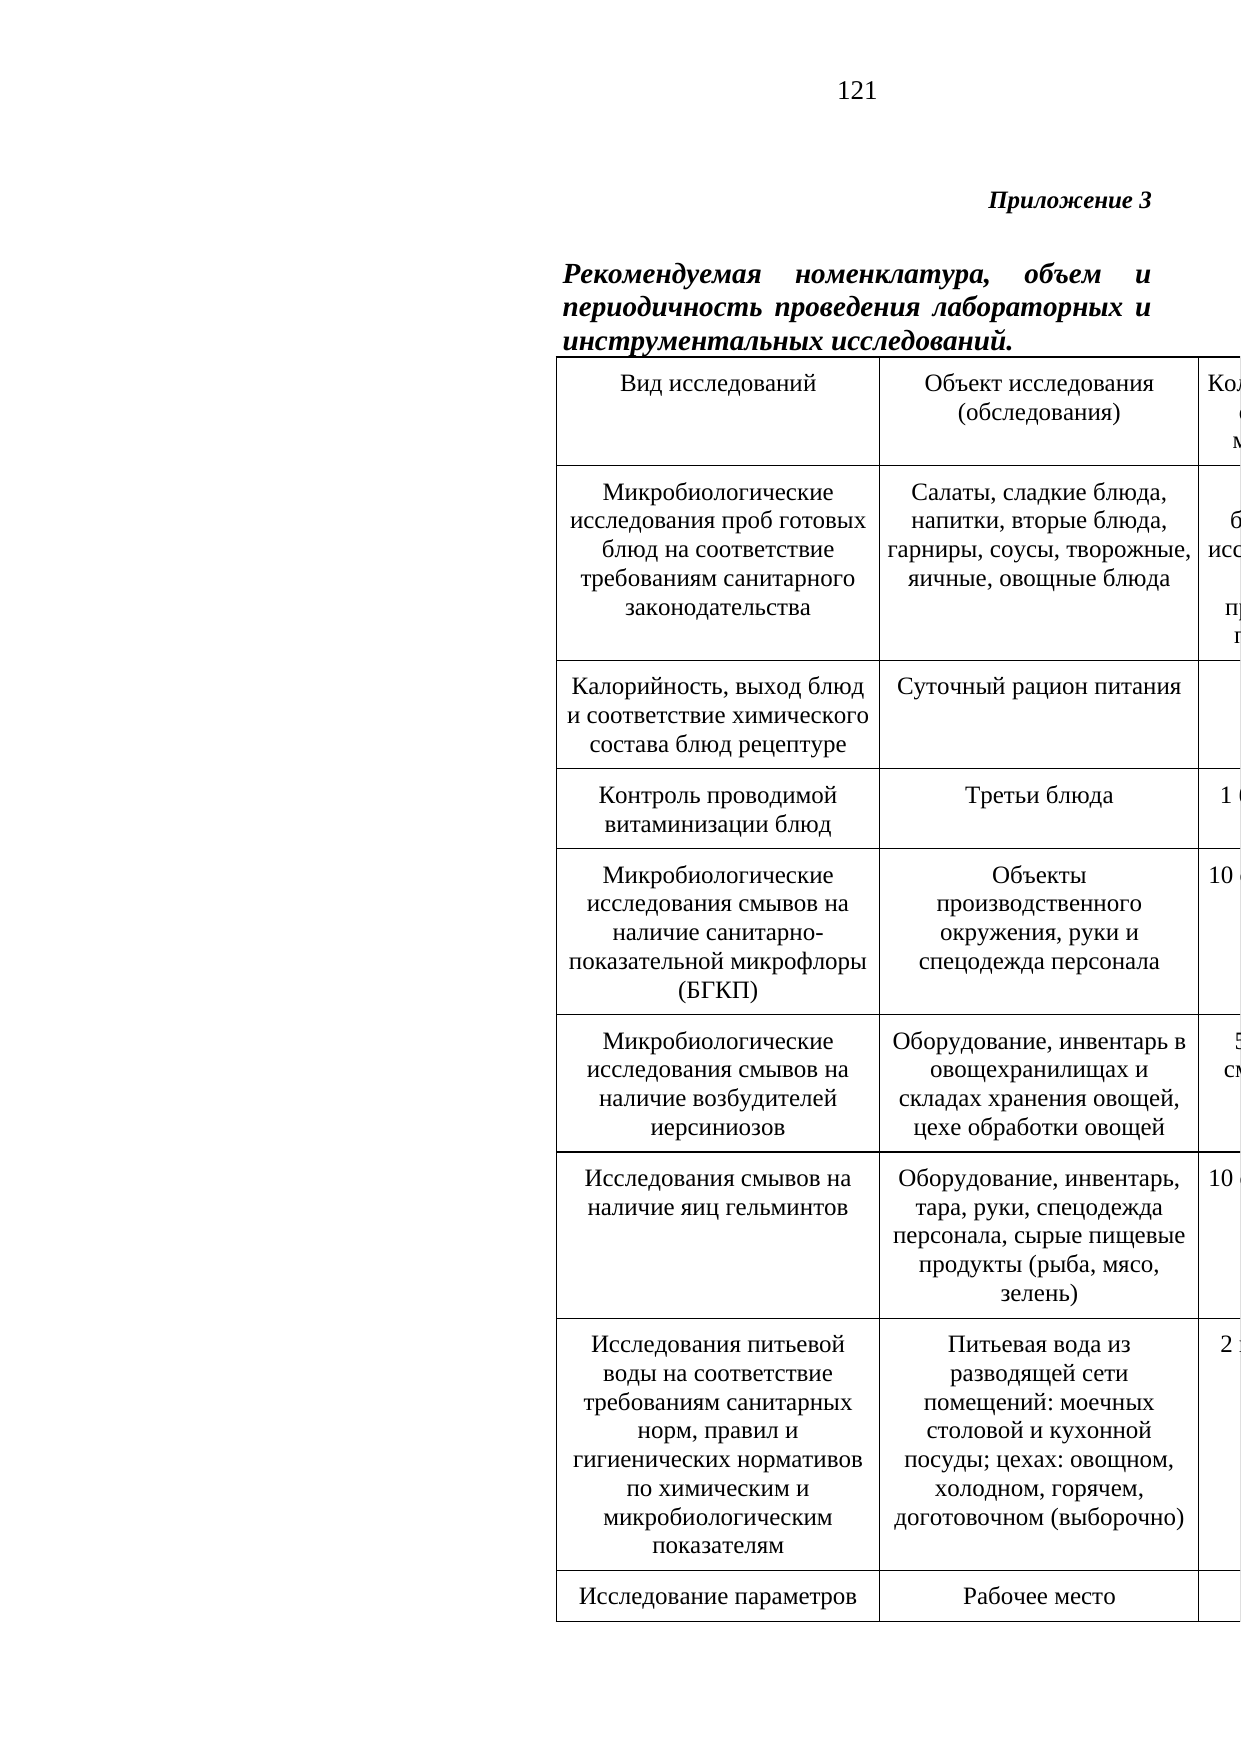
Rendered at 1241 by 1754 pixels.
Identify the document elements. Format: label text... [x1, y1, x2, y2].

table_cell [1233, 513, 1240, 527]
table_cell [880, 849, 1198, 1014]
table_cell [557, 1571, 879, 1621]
text Рекомендуемая номенклатура, объем и периодичность проведения лабораторных и инструментальных исследований. [562, 256, 1152, 356]
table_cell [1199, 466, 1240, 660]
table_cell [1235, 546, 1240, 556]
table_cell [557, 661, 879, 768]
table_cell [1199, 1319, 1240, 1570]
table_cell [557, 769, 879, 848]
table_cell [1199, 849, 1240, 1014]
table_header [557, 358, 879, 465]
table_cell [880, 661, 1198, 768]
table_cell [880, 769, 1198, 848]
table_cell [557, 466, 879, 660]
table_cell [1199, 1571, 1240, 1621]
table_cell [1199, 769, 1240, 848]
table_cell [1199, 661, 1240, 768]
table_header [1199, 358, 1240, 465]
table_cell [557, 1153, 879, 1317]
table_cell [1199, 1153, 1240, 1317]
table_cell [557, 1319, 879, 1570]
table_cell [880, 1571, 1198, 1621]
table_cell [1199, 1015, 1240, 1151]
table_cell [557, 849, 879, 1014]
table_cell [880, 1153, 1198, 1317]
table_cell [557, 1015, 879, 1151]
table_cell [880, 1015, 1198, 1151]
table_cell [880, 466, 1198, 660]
text Приложение 3 [562, 185, 1152, 214]
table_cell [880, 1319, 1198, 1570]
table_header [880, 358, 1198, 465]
